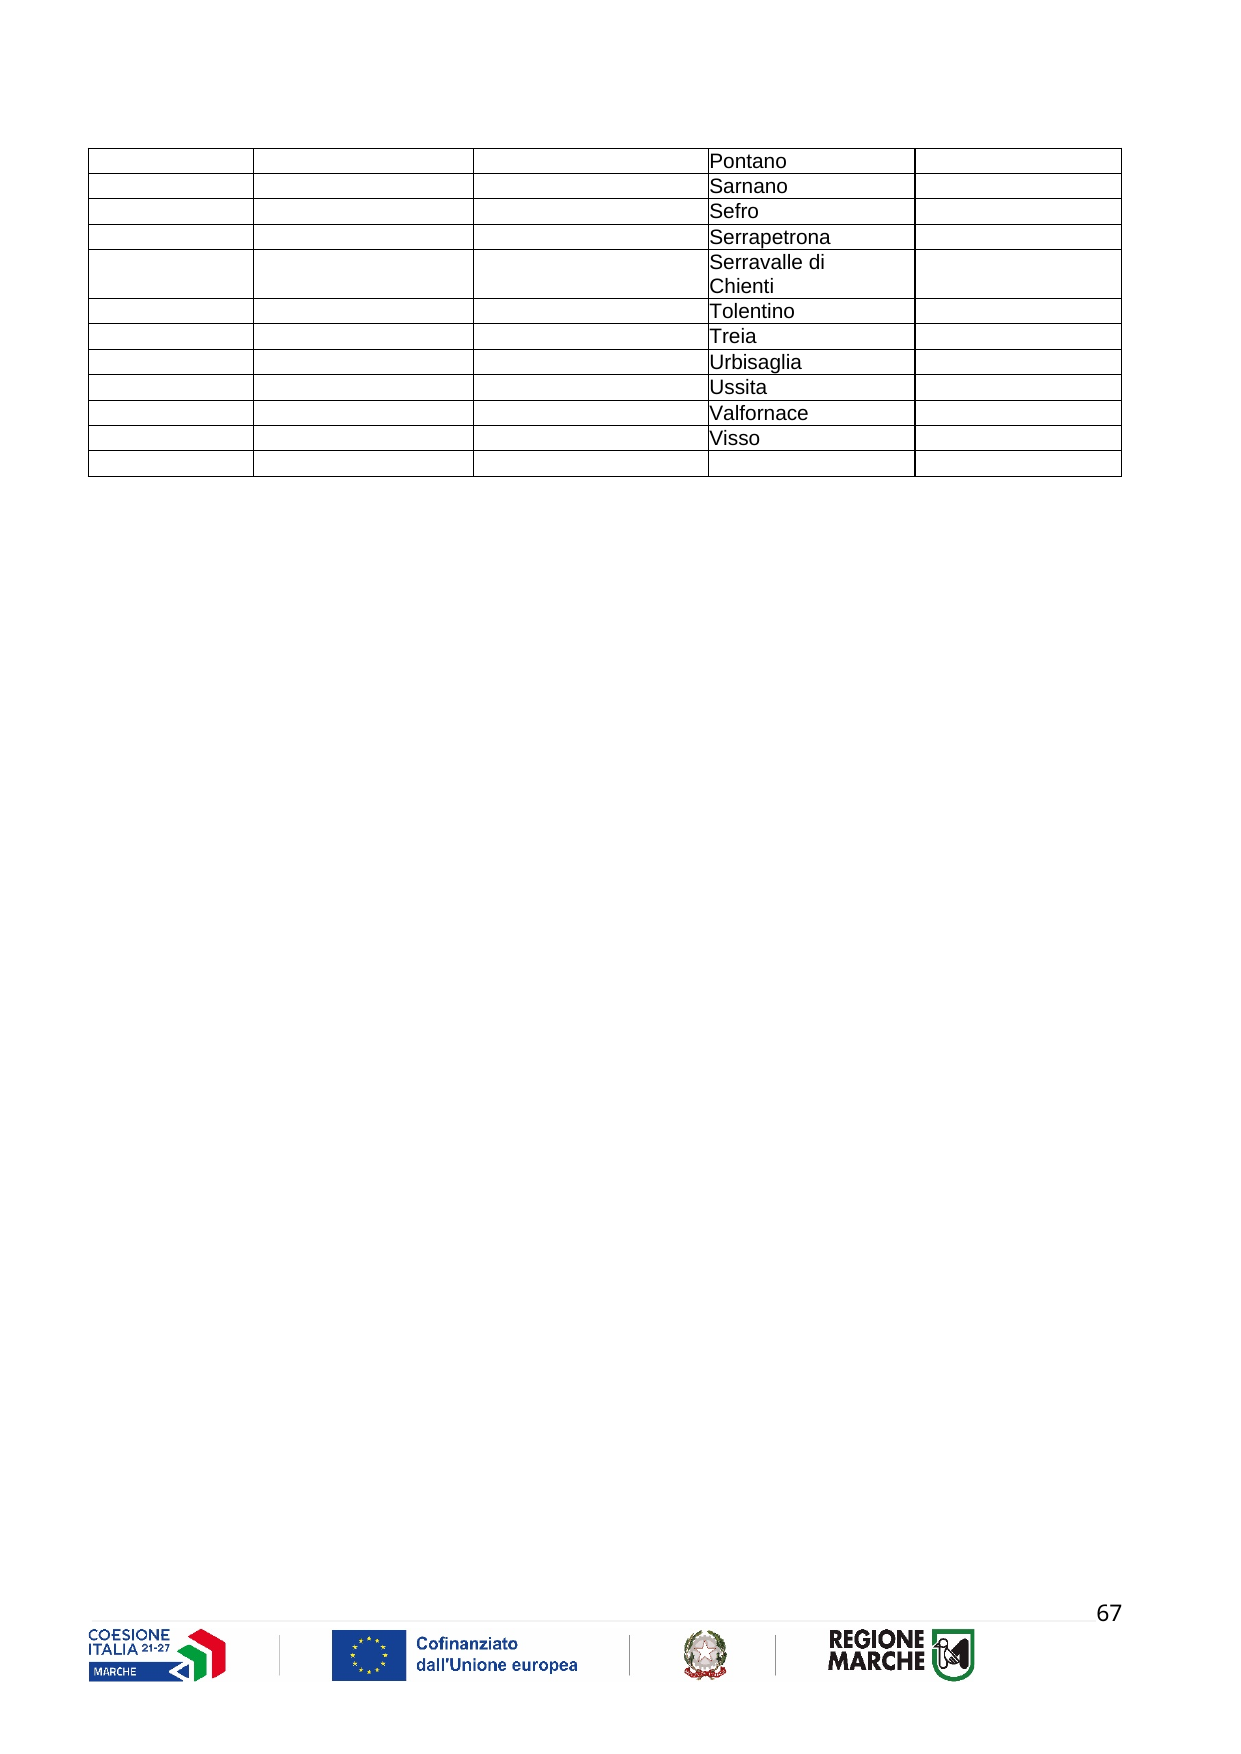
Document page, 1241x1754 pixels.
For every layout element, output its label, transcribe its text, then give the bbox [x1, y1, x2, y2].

table_cell [254, 426, 473, 450]
table_cell [254, 174, 473, 198]
table_cell Serravalle di Chienti [709, 250, 914, 298]
table_cell [474, 225, 708, 249]
table_cell [89, 149, 253, 173]
table_cell [89, 426, 253, 450]
table_cell [916, 375, 1121, 399]
table_cell [474, 250, 708, 298]
table_cell [89, 375, 253, 399]
table_cell [254, 324, 473, 349]
table_cell Visso [709, 426, 914, 450]
table_cell [254, 199, 473, 223]
table_cell [89, 199, 253, 223]
table_cell [474, 451, 708, 476]
table_cell [89, 174, 253, 198]
table_cell [254, 401, 473, 425]
table_cell [916, 401, 1121, 425]
table_cell [916, 299, 1121, 323]
table_cell [89, 401, 253, 425]
table_cell [474, 199, 708, 223]
table_cell Urbisaglia [709, 350, 914, 374]
table_cell [474, 350, 708, 374]
table_cell [916, 149, 1121, 173]
table_cell [89, 250, 253, 298]
table_cell [474, 426, 708, 450]
table_cell [89, 299, 253, 323]
table_cell [254, 299, 473, 323]
table_cell [916, 451, 1121, 476]
table_cell [474, 299, 708, 323]
table_cell Ussita [709, 375, 914, 399]
table_cell [254, 350, 473, 374]
table_cell [474, 149, 708, 173]
table_cell [916, 225, 1121, 249]
table_cell [254, 375, 473, 399]
table_cell [916, 350, 1121, 374]
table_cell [709, 149, 914, 173]
table_cell Sefro [709, 199, 914, 223]
table_cell Sarnano [709, 174, 914, 198]
table_cell [474, 375, 708, 399]
table_cell [254, 149, 473, 173]
table_cell [254, 250, 473, 298]
table_cell [89, 451, 253, 476]
table_cell [89, 225, 253, 249]
table_cell [709, 451, 914, 476]
table_cell [916, 324, 1121, 349]
table_cell [89, 324, 253, 349]
table_cell [254, 451, 473, 476]
table_cell [254, 225, 473, 249]
table_cell [89, 350, 253, 374]
table_cell Serrapetrona [709, 225, 914, 249]
table_cell [916, 174, 1121, 198]
table_cell Tolentino [709, 299, 914, 323]
table_cell Treia [709, 324, 914, 349]
table_cell [474, 401, 708, 425]
table_cell Valfornace [709, 401, 914, 425]
table_cell [916, 199, 1121, 223]
table_cell [916, 426, 1121, 450]
picture [88, 1628, 975, 1682]
table_cell [474, 324, 708, 349]
table_cell [474, 174, 708, 198]
table_cell [916, 250, 1121, 298]
